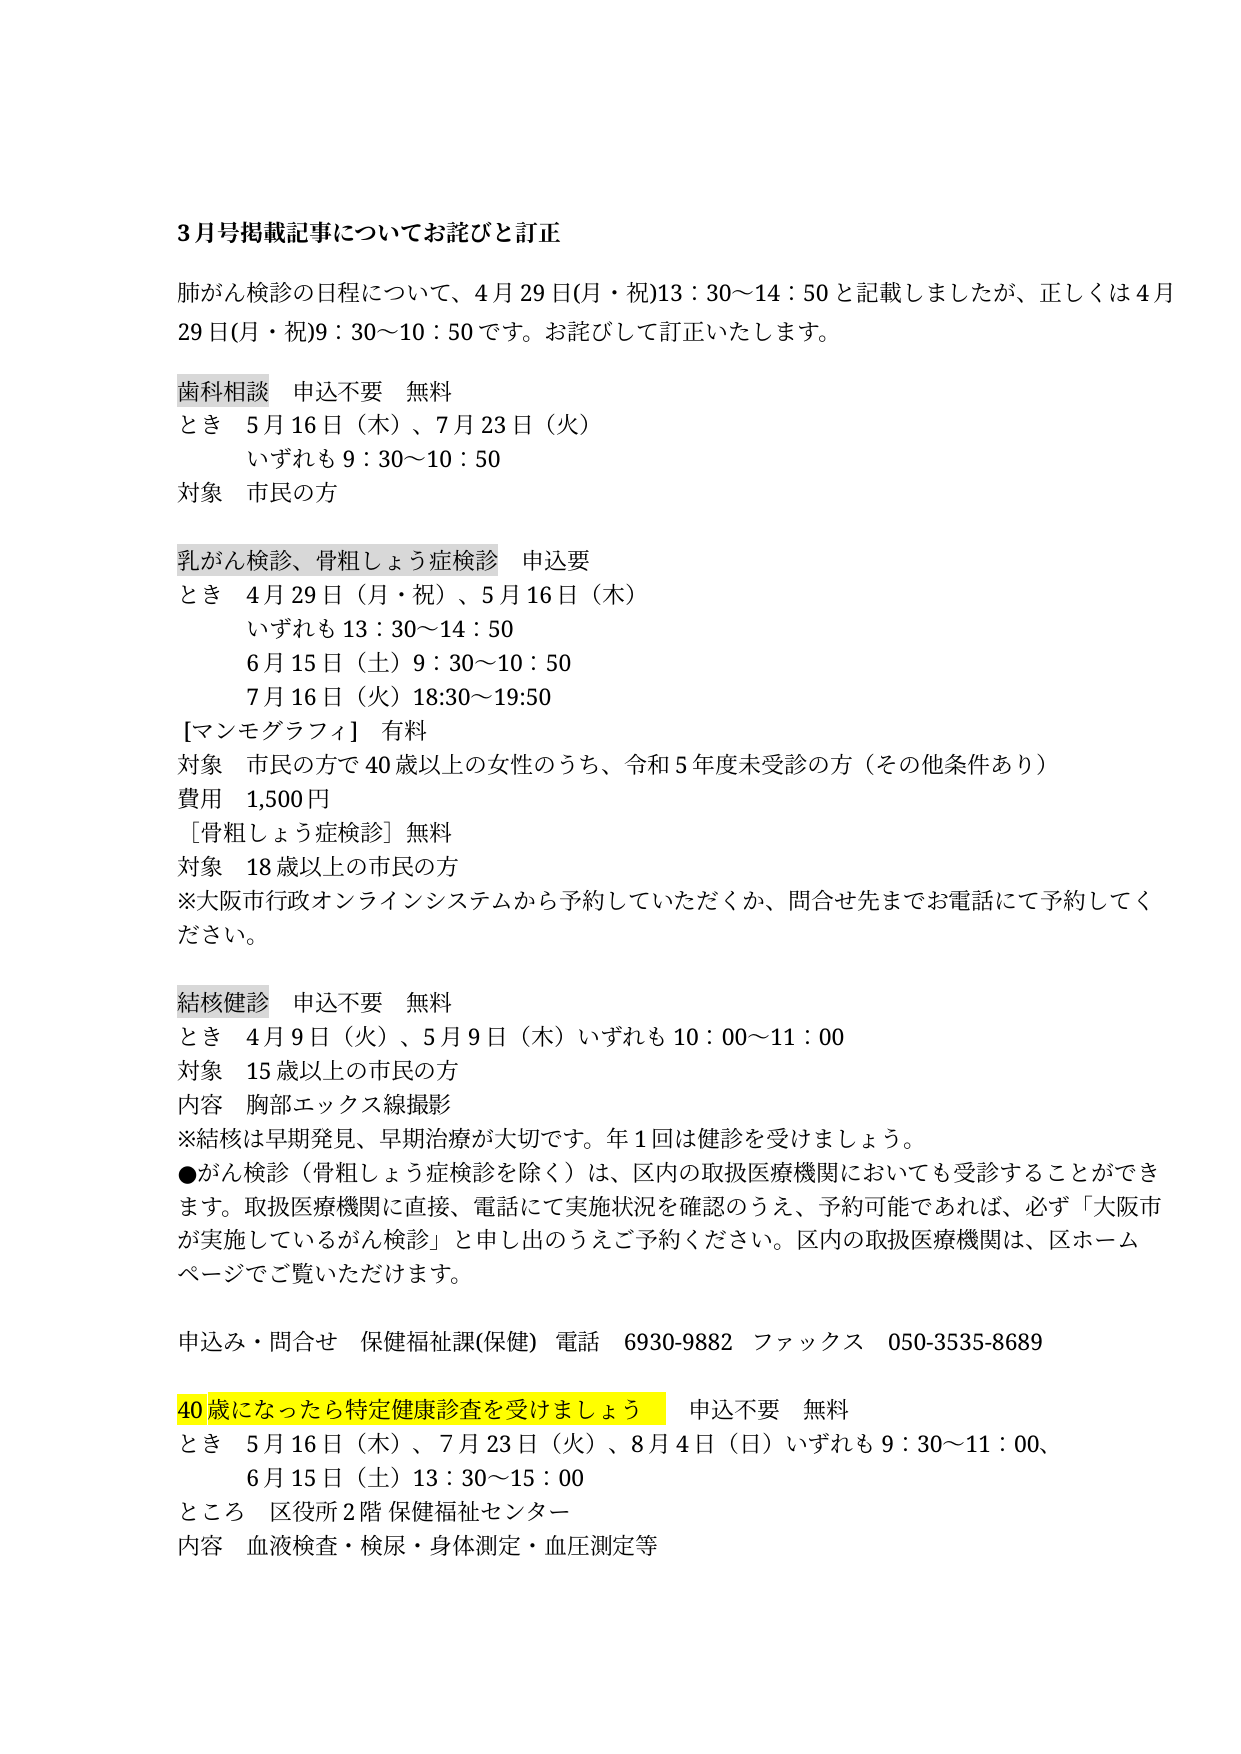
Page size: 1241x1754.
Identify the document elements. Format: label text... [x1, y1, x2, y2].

text 結核健診 申込不要 無料 [177, 984, 1177, 1018]
text とき 5月16日（木）、７月23日（火）、8月4日（日）いずれも9：30～11：00、 [177, 1426, 1177, 1460]
text ●がん検診（骨粗しょう症検診を除く）は、区内の取扱医療機関においても受診することができます。取扱医療機関に直接、電話にて実施状況を確認のうえ、予約可能であれば、必ず「大阪市が実施しているがん検診」と申し出のうえご予約ください。区内の取扱医療機関は、区ホームページでご覧いただけます。 [177, 1154, 1177, 1290]
text 40歳になったら特定健康診査を受けましょう 申込不要 無料 [177, 1392, 1177, 1426]
text とき 5月16日（木）、7月23日（火） [177, 407, 1177, 441]
text 費用 1,500円 [177, 781, 1177, 814]
text ［骨粗しょう症検診］無料 [177, 814, 1177, 848]
text 内容 血液検査・検尿・身体測定・血圧測定等 [177, 1528, 1177, 1562]
text 7月16日（火）18:30～19:50 [177, 679, 1177, 713]
text 対象 15歳以上の市民の方 [177, 1052, 1177, 1086]
text ※結核は早期発見、早期治療が大切です。年1回は健診を受けましょう。 [177, 1120, 1177, 1154]
text いずれも13：30～14：50 [177, 611, 1177, 645]
text 乳がん検診、骨粗しょう症検診 申込要 [177, 543, 1177, 577]
text 歯科相談 申込不要 無料 [177, 373, 1177, 407]
text 対象 18歳以上の市民の方 [177, 848, 1177, 882]
text とき 4月9日（火）、5月9日（木）いずれも10：00～11：00 [177, 1018, 1177, 1052]
text いずれも9：30～10：50 [177, 441, 1177, 475]
text とき 4月29日（月・祝）、5月16日（木） [177, 577, 1177, 611]
text 対象 市民の方 [177, 475, 1177, 509]
text [マンモグラフィ] 有料 [177, 713, 1177, 747]
text 内容 胸部エックス線撮影 [177, 1086, 1177, 1120]
text 6月15日（土）9：30～10：50 [177, 645, 1177, 679]
text 対象 市民の方で40歳以上の女性のうち、令和5年度未受診の方（その他条件あり） [177, 747, 1177, 781]
text 3月号掲載記事についてお詫びと訂正 [177, 215, 1177, 249]
text 申込み・問合せ 保健福祉課(保健) 電話 6930-9882 ファックス 050-3535-8689 [177, 1324, 1177, 1358]
text ※大阪市行政オンラインシステムから予約していただくか、問合せ先までお電話にて予約してください。 [177, 882, 1177, 950]
text 6月15日（土）13：30～15：00 [177, 1460, 1177, 1494]
text ところ 区役所2階 保健福祉センター [177, 1494, 1177, 1528]
text 肺がん検診の日程について、4月29日(月・祝)13：30～14：50と記載しましたが、正しくは4月29日(月・祝)9：30～10：50です。お詫びして訂正いたします。 [177, 274, 1177, 347]
